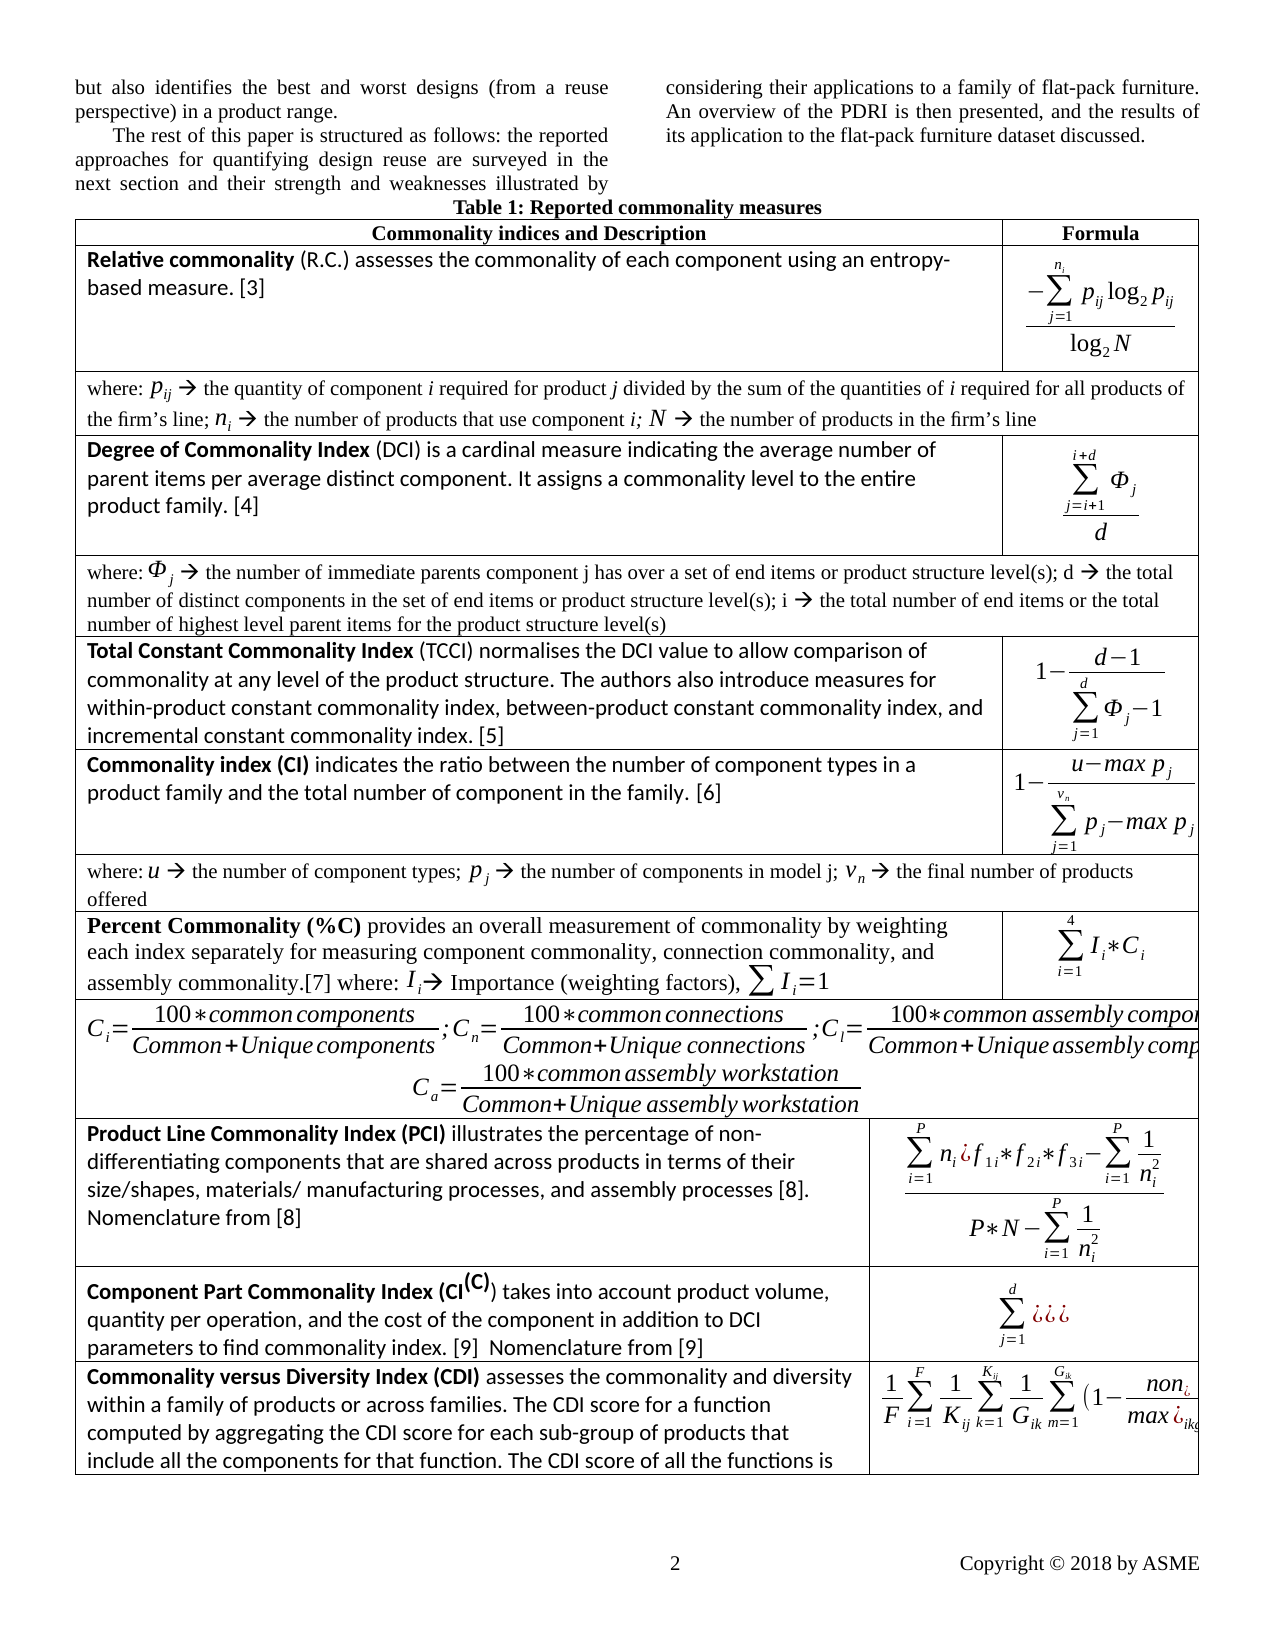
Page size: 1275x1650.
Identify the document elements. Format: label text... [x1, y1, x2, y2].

text Table 1: Reported commonality measures [75, 195, 1200, 219]
table_cell [870, 1362, 1198, 1474]
table_header Commonality indices and Description [76, 220, 1002, 244]
table_cell Commonality index (CI) indicates the ratio between the number of component types in a product family and the total number of component in the family. [6] [76, 750, 1002, 854]
table_cell where: the quantity of component i required for product j divided by the sum of the quantities of i required for all products of the ﬁrm’s line; the number of products that use component i; the number of products in the ﬁrm’s line [76, 372, 1198, 434]
table_cell Component Part Commonality Index (CI(C)) takes into account product volume, quantity per operation, and the cost of the component in addition to DCI parameters to find commonality index. [9] Nomenclature from [9] [76, 1267, 869, 1361]
table_cell where: the number of component types; the number of components in model j; the final number of products offered [76, 855, 1198, 911]
table_cell Relative commonality (R.C.) assesses the commonality of each component using an entropy-based measure. [3] [76, 246, 1002, 371]
text The rest of this paper is structured as follows: the reported approaches for quantifying design reuse are surveyed in the next section and their strength and weaknesses illustrated by considering their applications to a family of flat-pack furniture. An overview of the PDRI is then presented, and the results of its application to the flat-pack furniture dataset discussed. [75, 123, 609, 195]
table_cell [76, 1000, 1198, 1118]
table_header Formula [1003, 220, 1198, 244]
table_cell Total Constant Commonality Index (TCCI) normalises the DCI value to allow comparison of commonality at any level of the product structure. The authors also introduce measures for within-product constant commonality index, between-product constant commonality index, and incremental constant commonality index. [5] [76, 637, 1002, 749]
table_cell [870, 1119, 1198, 1266]
table_cell [1003, 912, 1198, 999]
table_cell [1003, 750, 1198, 854]
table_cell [76, 1362, 869, 1474]
table_cell [1003, 637, 1198, 749]
table_cell where: the number of immediate parents component j has over a set of end items or product structure level(s); d the total number of distinct components in the set of end items or product structure level(s); i the total number of end items or the total number of highest level parent items for the product structure level(s) [76, 556, 1198, 636]
table_cell Product Line Commonality Index (PCI) illustrates the percentage of non-differentiating components that are shared across products in terms of their size/shapes, materials/ manufacturing processes, and assembly processes [8]. Nomenclature from [8] [76, 1119, 869, 1266]
table_cell Percent Commonality (%C) provides an overall measurement of commonality by weighting each index separately for measuring component commonality, connection commonality, and assembly commonality.[7] where: Importance (weighting factors), [76, 912, 1002, 999]
text The rest of this paper is structured as follows: the reported approaches for quantifying design reuse are surveyed in the next section and their strength and weaknesses illustrated by considering their applications to a family of flat-pack furniture. An overview of the PDRI is then presented, and the results of its application to the flat-pack furniture dataset discussed. [666, 75, 1200, 147]
table_cell Degree of Commonality Index (DCI) is a cardinal measure indicating the average number of parent items per average distinct component. It assigns a commonality level to the entire product family. [4] [76, 436, 1002, 555]
table_cell [1003, 246, 1198, 371]
table_cell [870, 1267, 1198, 1361]
table_cell [1003, 436, 1198, 555]
